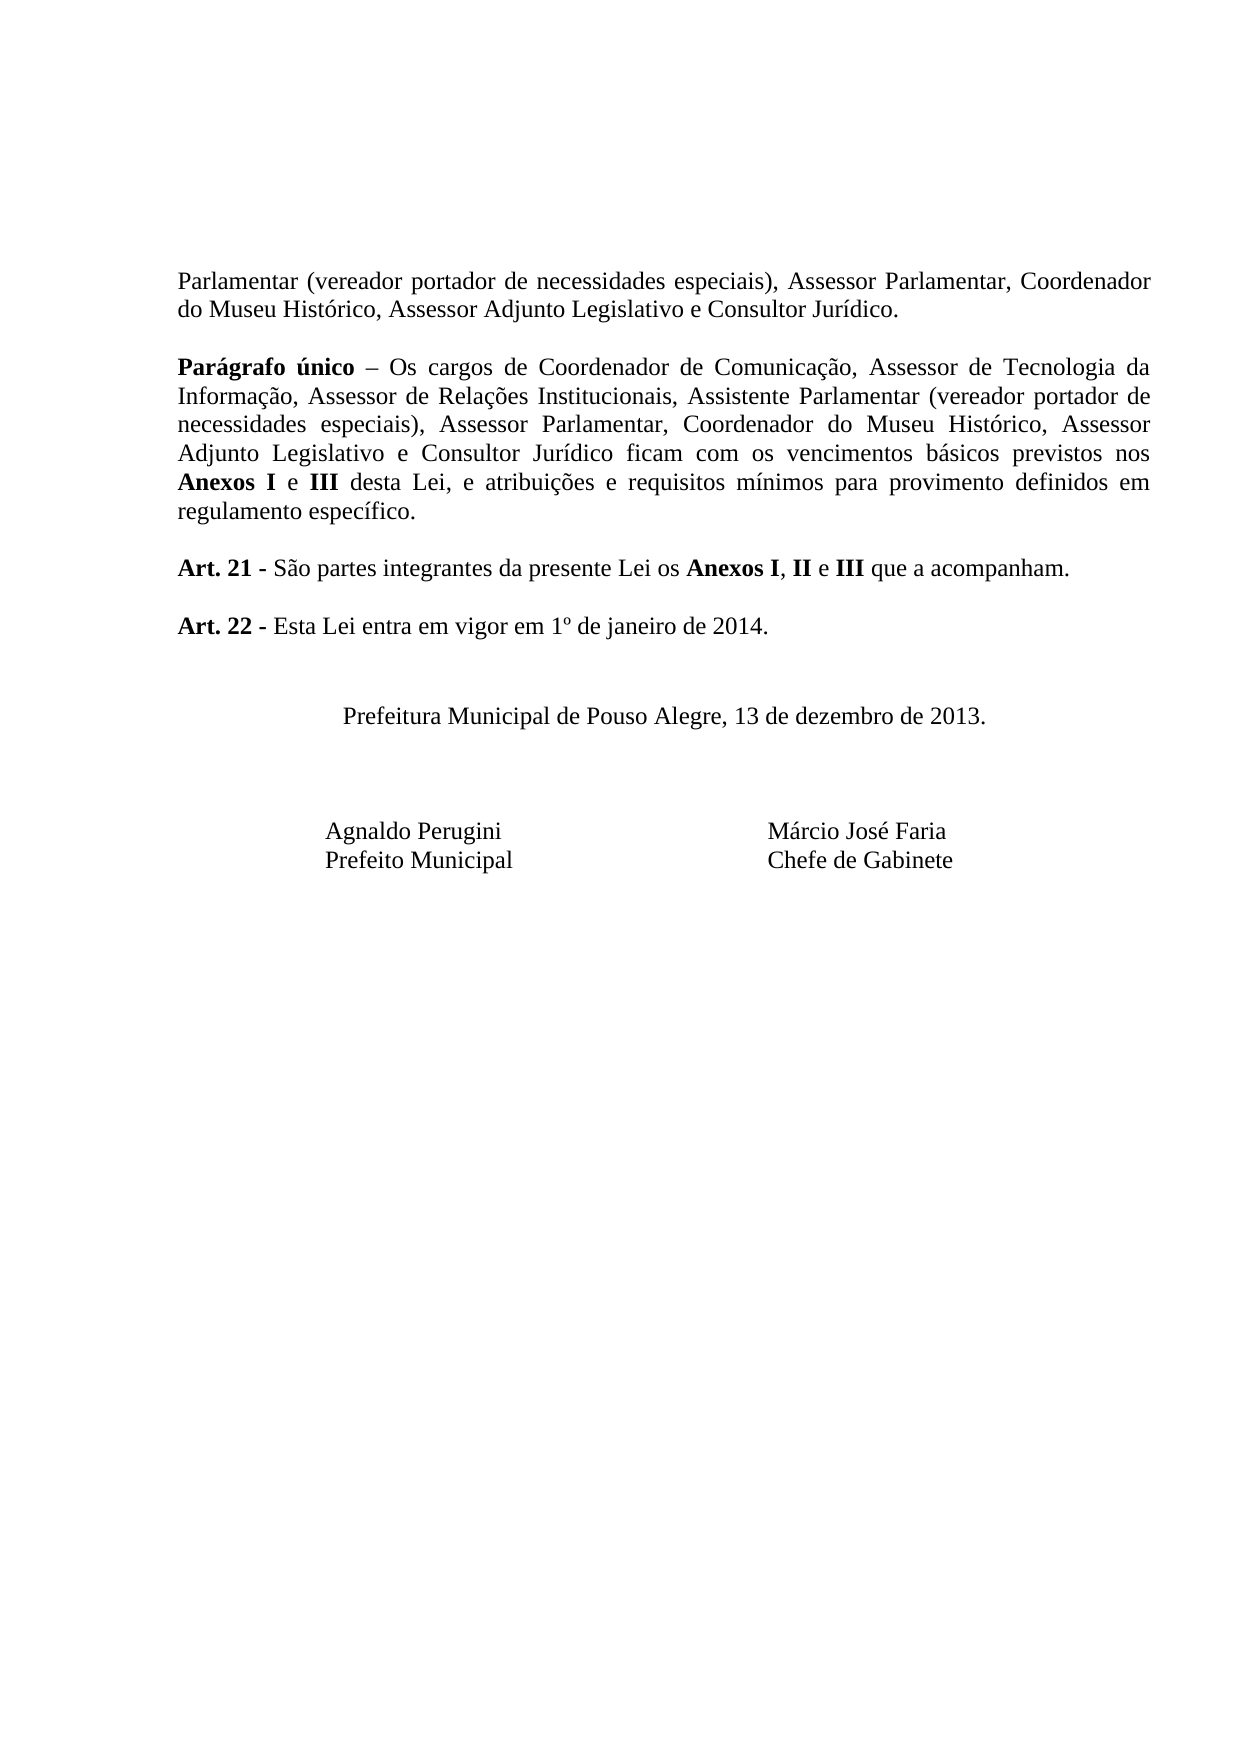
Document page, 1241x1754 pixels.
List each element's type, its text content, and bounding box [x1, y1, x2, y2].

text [177, 266, 1152, 323]
text Prefeito Municipal Chefe de Gabinete [251, 845, 1152, 874]
text Prefeitura Municipal de Pouso Alegre, 13 de dezembro de 2013. [177, 701, 1152, 730]
text Art. 22 - Esta Lei entra em vigor em 1º de janeiro de 2014. [177, 611, 1152, 639]
text Parágrafo único – Os cargos de Coordenador de Comunicação, Assessor de Tecnologia da Informação, Assessor de Relações Institucionais, Assistente Parlamentar (vereador portador de necessidades especiais), Assessor Parlamentar, Coordenador do Museu Histórico, Assessor Adjunto Legislativo e Consultor Jurídico ficam com os vencimentos básicos previstos nos Anexos I e III desta Lei, e atribuições e requisitos mínimos para provimento definidos em regulamento específico. [177, 352, 1152, 524]
text Agnaldo Perugini Márcio José Faria [251, 816, 1152, 845]
text Art. 21 - São partes integrantes da presente Lei os Anexos I, II e III que a acompanham. [177, 553, 1152, 582]
